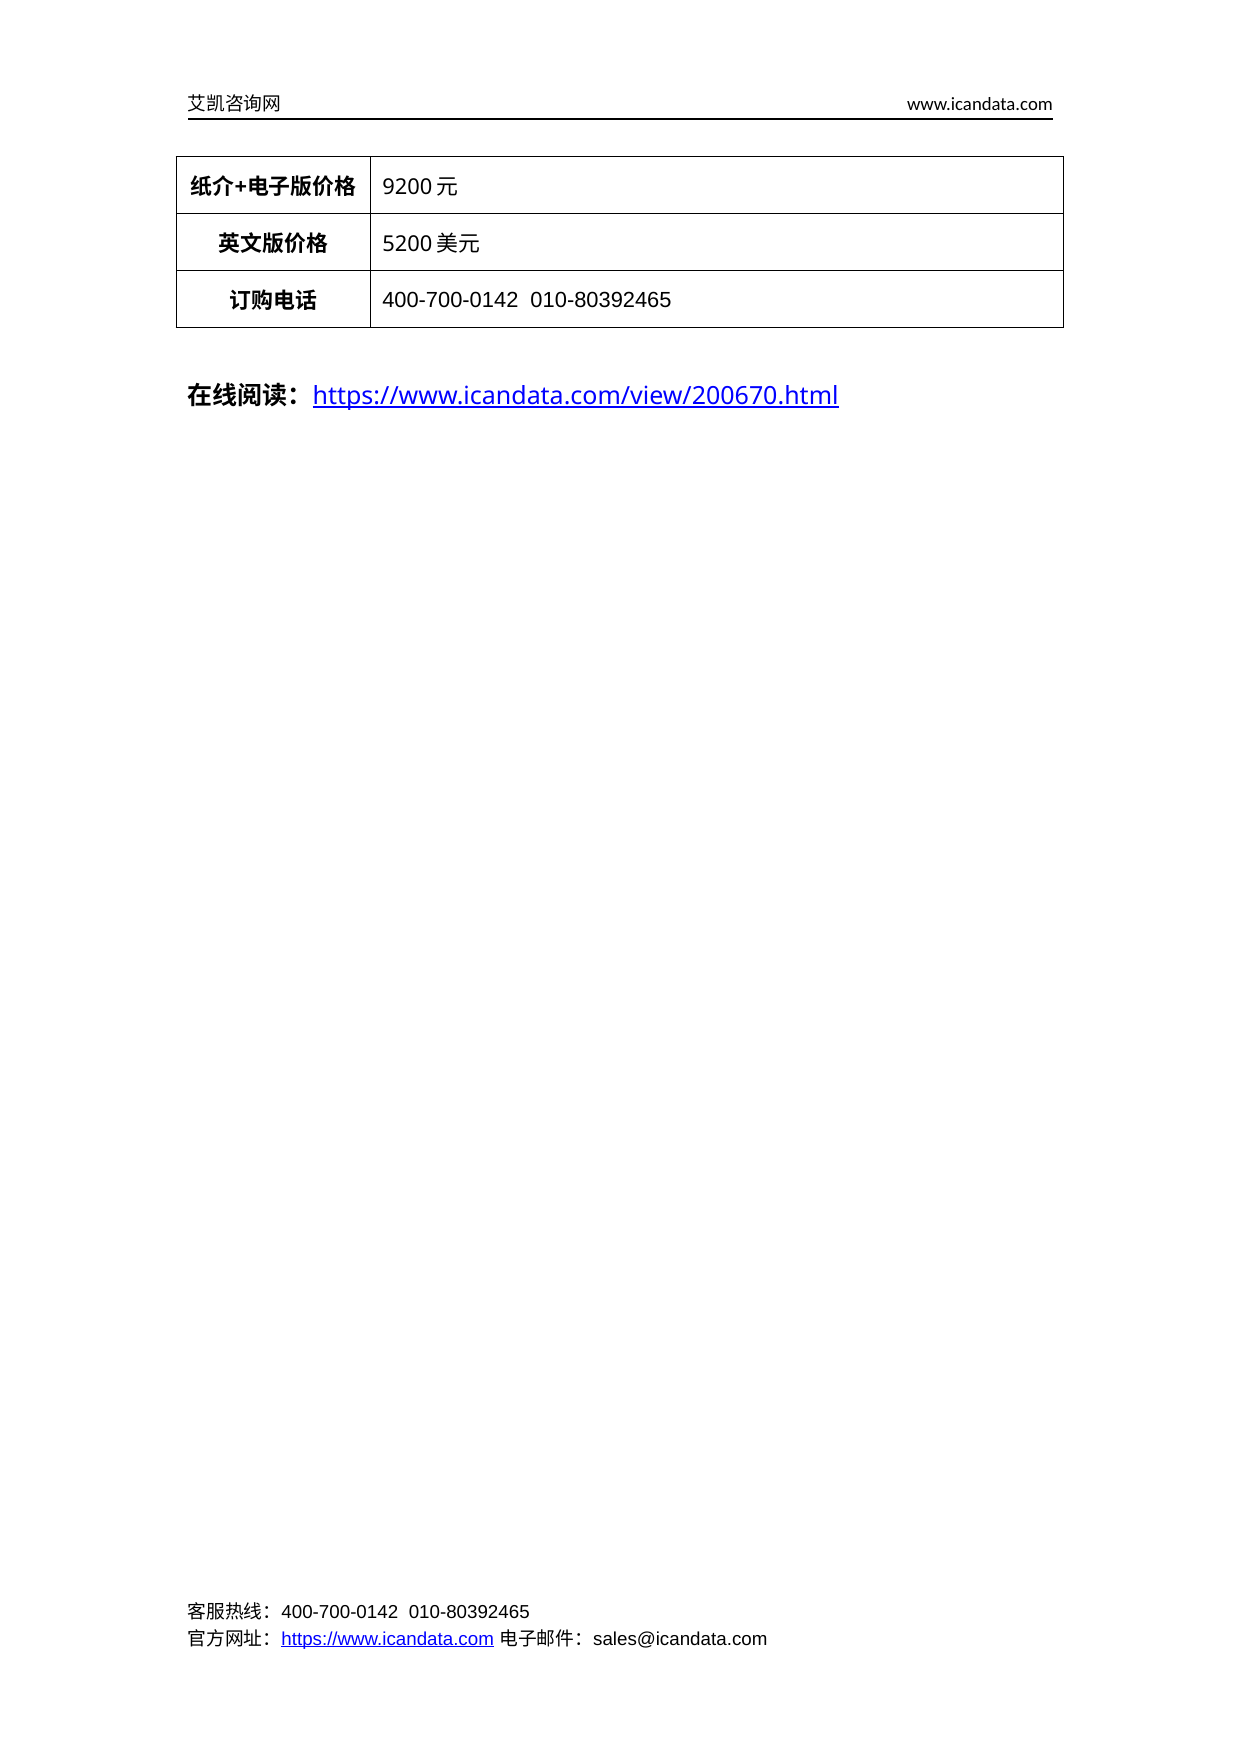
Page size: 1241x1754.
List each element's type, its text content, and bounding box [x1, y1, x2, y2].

table_cell 订购电话 [177, 271, 370, 327]
table_cell 英文版价格 [177, 214, 370, 270]
table_cell 9200元 [371, 157, 1063, 213]
table_cell 5200美元 [371, 214, 1063, 270]
table_cell 纸介+电子版价格 [177, 157, 370, 213]
text 在线阅读：https://www.icandata.com/view/200670.html [187, 361, 1053, 426]
table_cell 400-700-0142 010-80392465 [371, 271, 1063, 327]
